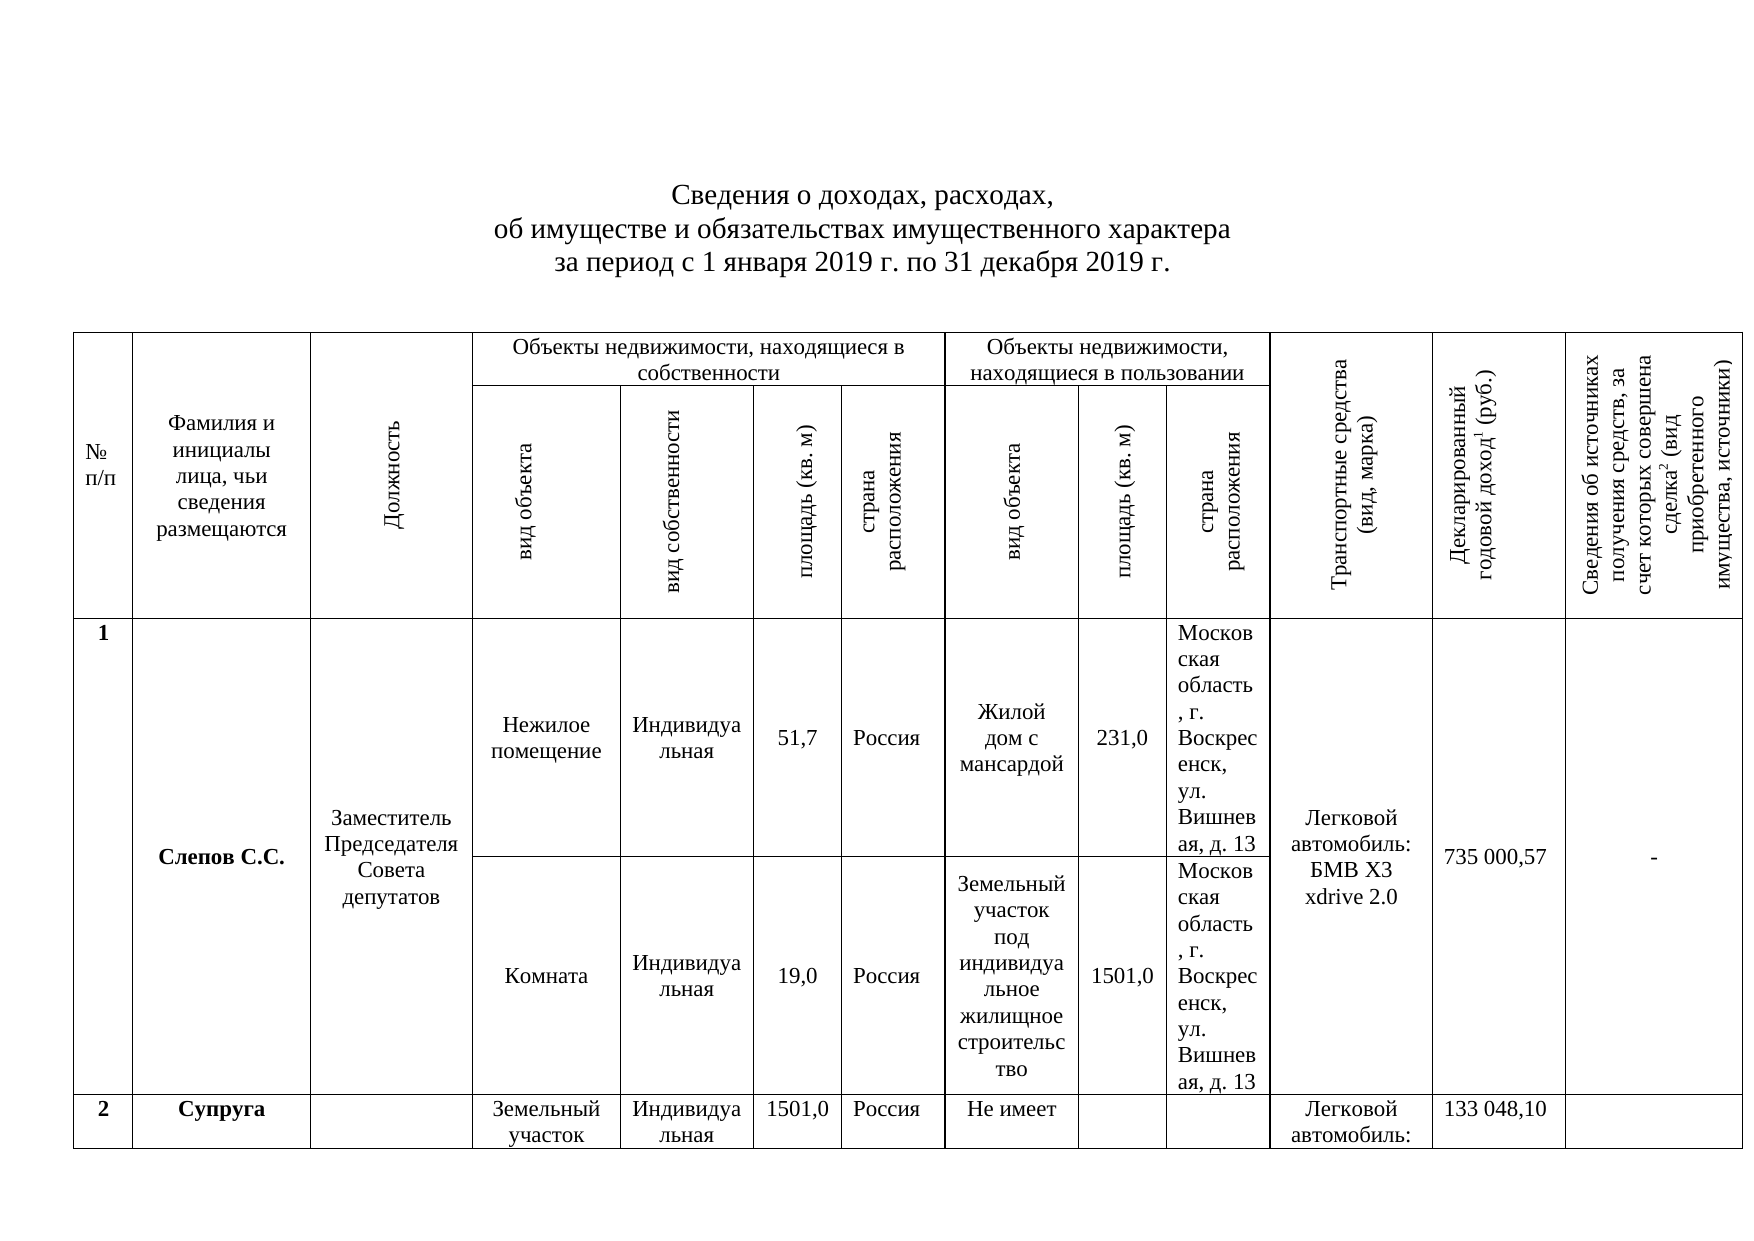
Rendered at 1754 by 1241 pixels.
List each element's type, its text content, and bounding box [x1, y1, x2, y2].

table_header Фамилия и инициалы лица, чьи сведения размещаются [133, 333, 310, 618]
table_cell 1 [74, 619, 132, 1094]
table_cell Супруга [133, 1095, 310, 1148]
table_cell Индивидуальная [621, 857, 753, 1094]
table_cell Россия [842, 857, 944, 1094]
table_cell Комната [473, 857, 620, 1094]
table_cell Нежилое помещение [473, 619, 620, 856]
table_cell Слепов С.С. [133, 619, 310, 1094]
table_cell - [1566, 619, 1742, 1094]
table_cell страна расположения [842, 386, 944, 618]
table_cell Россия [842, 619, 944, 856]
table_cell 1501,0 [754, 1095, 841, 1148]
table_header Декларированный годовой доход1 (руб.) [1433, 333, 1565, 618]
table_cell вид объекта [946, 386, 1078, 618]
table_cell 133 048,10 [1433, 1095, 1565, 1148]
table_cell Земельный участок [473, 1095, 620, 1148]
text об имуществе и обязательствах имущественного характера [89, 211, 1636, 244]
table_header Объекты недвижимости, находящиеся в собственности [473, 333, 944, 385]
table_cell 51,7 [754, 619, 841, 856]
table_cell [1079, 1095, 1166, 1148]
table_header Сведения об источниках получения средств, за счет которых совершена сделка2 (вид приобретенного имущества, источники) [1566, 333, 1742, 618]
table_cell Московская область, г. Воскресенск, ул. Вишневая, д. 13 [1167, 857, 1269, 1094]
table_cell Земельный участок под индивидуальное жилищное строительство [946, 857, 1078, 1094]
table_cell Жилой дом с мансардой [946, 619, 1078, 856]
table_cell Не имеет [946, 1095, 1078, 1148]
text Сведения о доходах, расходах, [89, 177, 1636, 211]
table_cell Московская область, г. Воскресенск, ул. Вишневая, д. 13 [1167, 619, 1269, 856]
table_cell Индивидуальная [621, 619, 753, 856]
table_cell площадь (кв. м) [754, 386, 841, 618]
table_cell площадь (кв. м) [1079, 386, 1166, 618]
table_cell [1167, 1095, 1269, 1148]
table_cell 2 [74, 1095, 132, 1148]
table_cell 231,0 [1079, 619, 1166, 856]
table_cell страна расположения [1167, 386, 1269, 618]
text за период с 1 января 2019 г. по 31 декабря 2019 г. [89, 244, 1636, 278]
table_cell 1501,0 [1079, 857, 1166, 1094]
table_header Должность [311, 333, 472, 618]
table_cell Россия [842, 1095, 944, 1148]
table_cell 735 000,57 [1433, 619, 1565, 1094]
table_header Транспортные средства (вид, марка) [1271, 333, 1432, 618]
table_cell Индивидуальная [621, 1095, 753, 1148]
table_header Объекты недвижимости, находящиеся в пользовании [946, 333, 1269, 385]
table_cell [1271, 1095, 1432, 1148]
table_cell 19,0 [754, 857, 841, 1094]
table_cell [311, 1095, 472, 1148]
table_header № п/п [74, 333, 132, 618]
table_cell [1566, 1095, 1742, 1148]
table_cell вид собственности [621, 386, 753, 618]
table_cell Заместитель Председателя Совета депутатов [311, 619, 472, 1094]
table_cell Легковой автомобиль: БМВ Х3 xdrive 2.0 [1271, 619, 1432, 1094]
table_cell вид объекта [473, 386, 620, 618]
